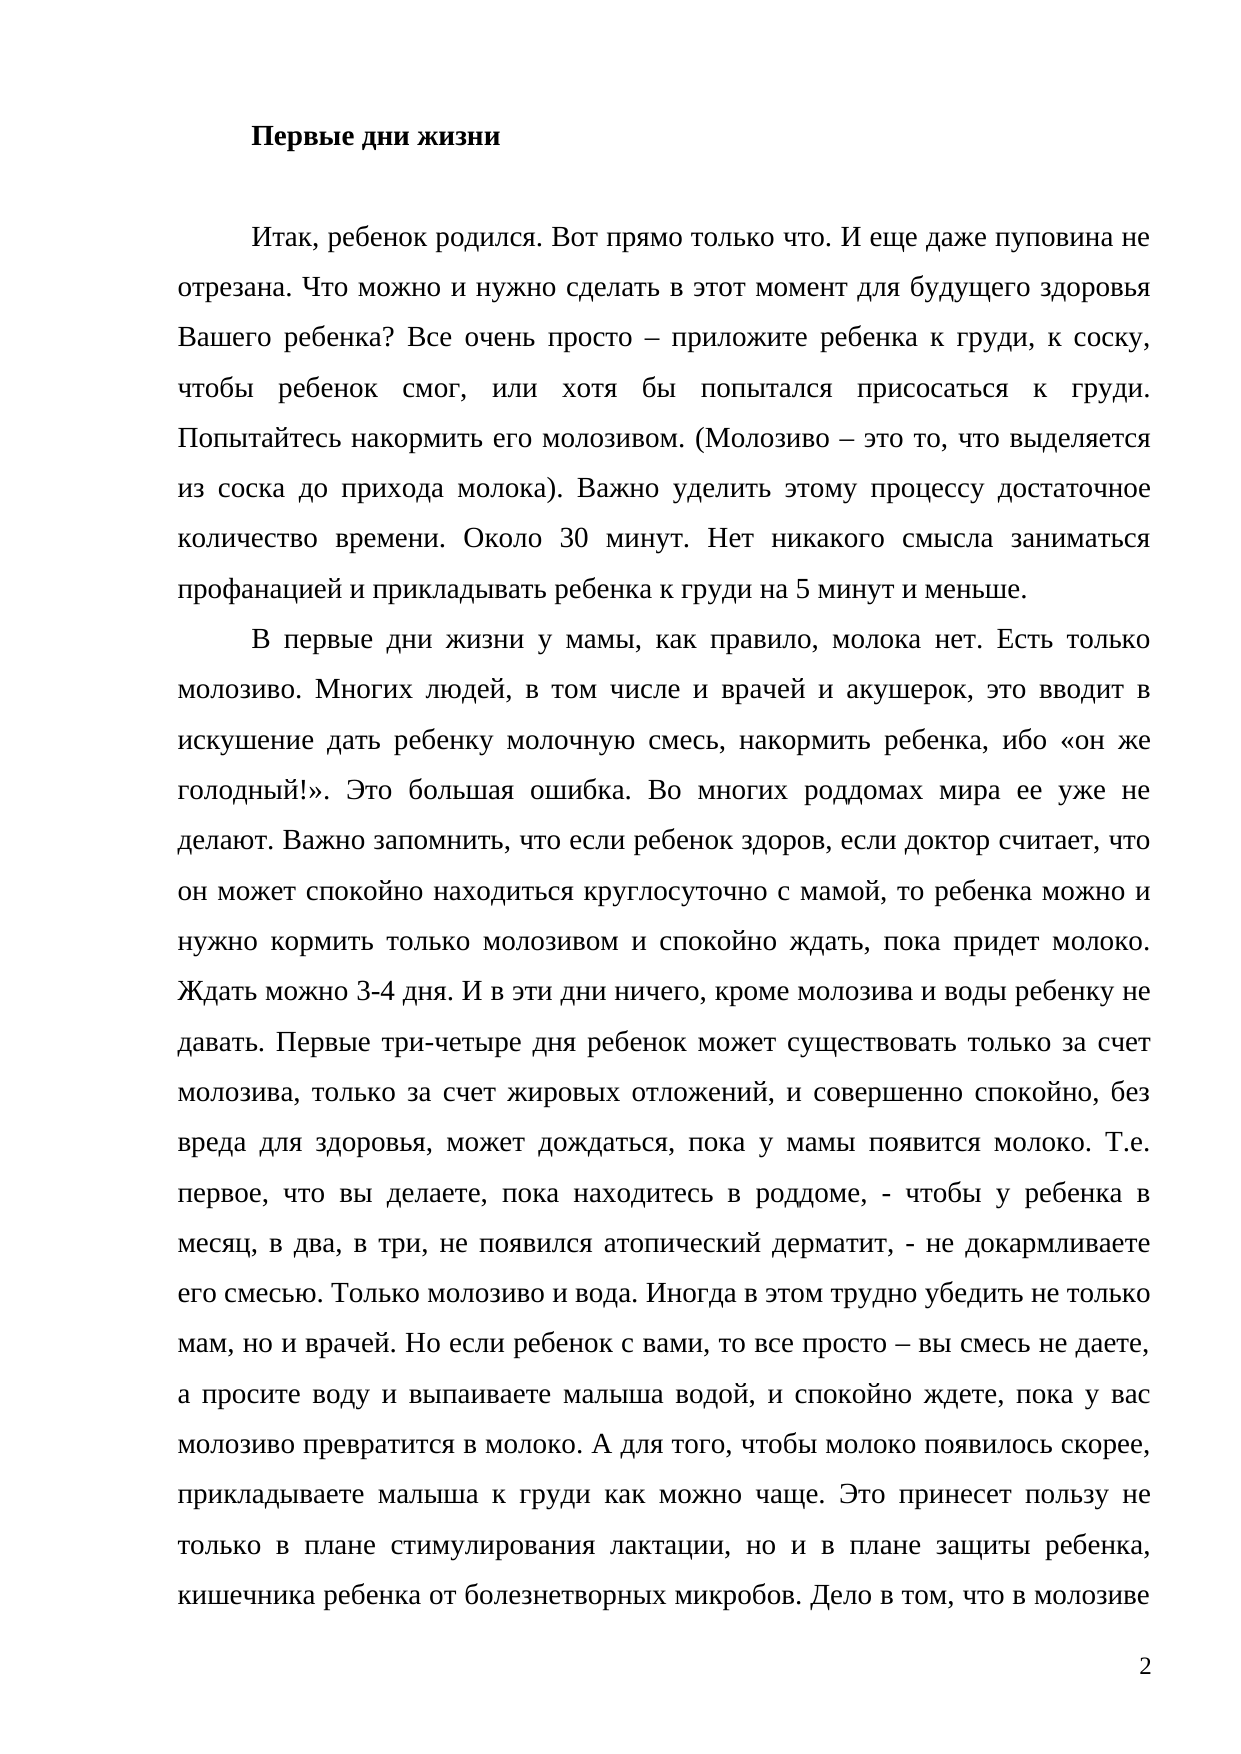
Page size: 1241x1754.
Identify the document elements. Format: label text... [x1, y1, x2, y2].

text Итак, ребенок родился. Вот прямо только что. И еще даже пуповина не отрезана. Что можно и нужно сделать в этот момент для будущего здоровья Вашего ребенка? Все очень просто – приложите ребенка к груди, к соску, чтобы ребенок смог, или хотя бы попытался присосаться к груди. Попытайтесь накормить его молозивом. (Молозиво – это то, что выделяется из соска до прихода молока). Важно уделить этому процессу достаточное количество времени. Около 30 минут. Нет никакого смысла заниматься профанацией и прикладывать ребенка к груди на 5 минут и меньше. [177, 219, 1152, 604]
text Первые дни жизни [177, 118, 1152, 152]
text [177, 621, 1152, 1611]
